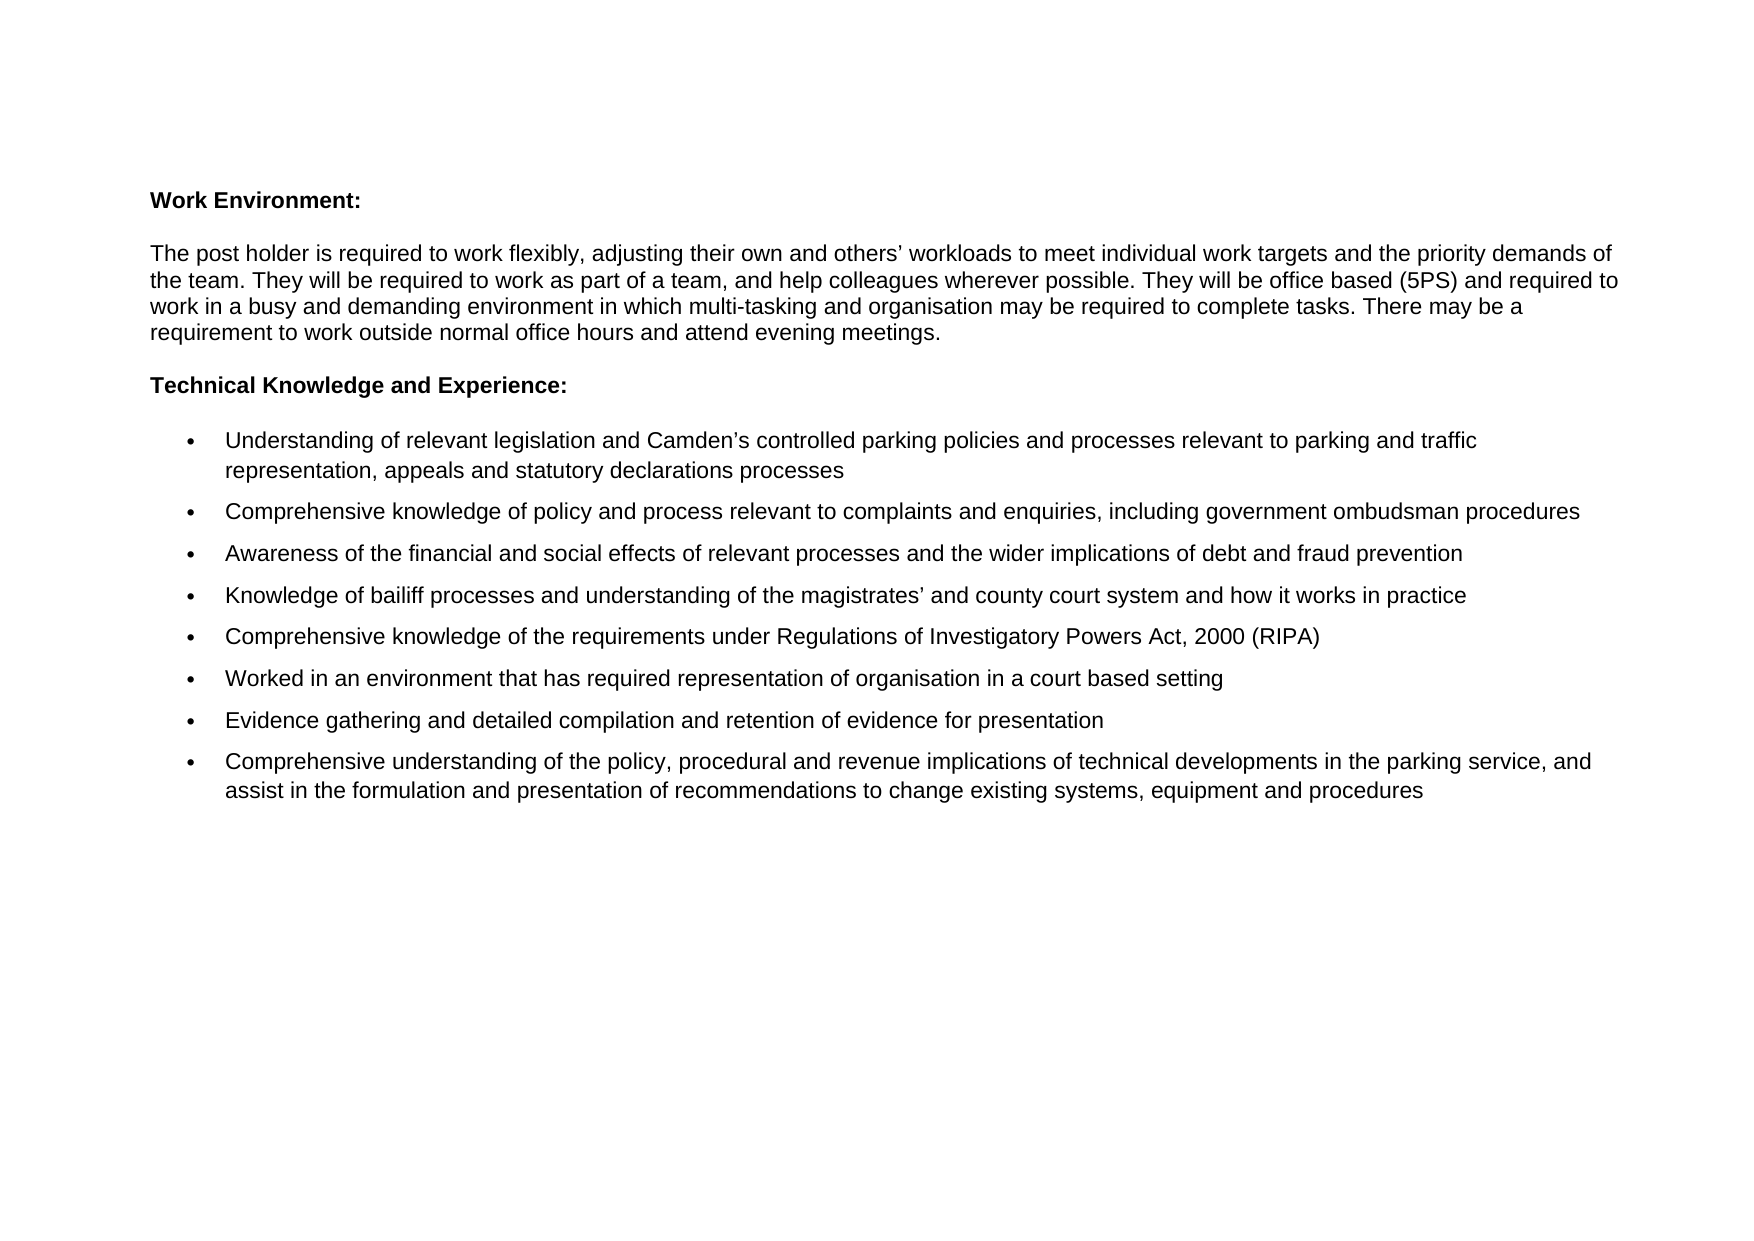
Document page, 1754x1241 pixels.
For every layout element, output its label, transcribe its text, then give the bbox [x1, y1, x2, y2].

list Comprehensive understanding of the policy, procedural and revenue implications of technical developments in the parking service, and assist in the formulation and presentation of recommendations to change existing systems, equipment and procedures [187, 746, 1636, 804]
list Worked in an environment that has required representation of organisation in a court based setting [187, 662, 1636, 691]
text Work Environment: [150, 187, 1636, 214]
list Awareness of the financial and social effects of relevant processes and the wider implications of debt and fraud prevention [187, 537, 1636, 566]
list Comprehensive knowledge of policy and process relevant to complaints and enquiries, including government ombudsman procedures [187, 496, 1636, 525]
text The post holder is required to work flexibly, adjusting their own and others’ workloads to meet individual work targets and the priority demands of the team. They will be required to work as part of a team, and help colleagues wherever possible. They will be office based (5PS) and required to work in a busy and demanding environment in which multi-tasking and organisation may be required to complete tasks. There may be a requirement to work outside normal office hours and attend evening meetings. [150, 240, 1636, 346]
list Evidence gathering and detailed compilation and retention of evidence for presentation [187, 704, 1636, 733]
list Understanding of relevant legislation and Camden’s controlled parking policies and processes relevant to parking and traffic representation, appeals and statutory declarations processes [187, 425, 1636, 483]
text Technical Knowledge and Experience: [150, 372, 1636, 398]
list Comprehensive knowledge of the requirements under Regulations of Investigatory Powers Act, 2000 (RIPA) [187, 621, 1636, 650]
list Knowledge of bailiff processes and understanding of the magistrates’ and county court system and how it works in practice [187, 579, 1636, 608]
